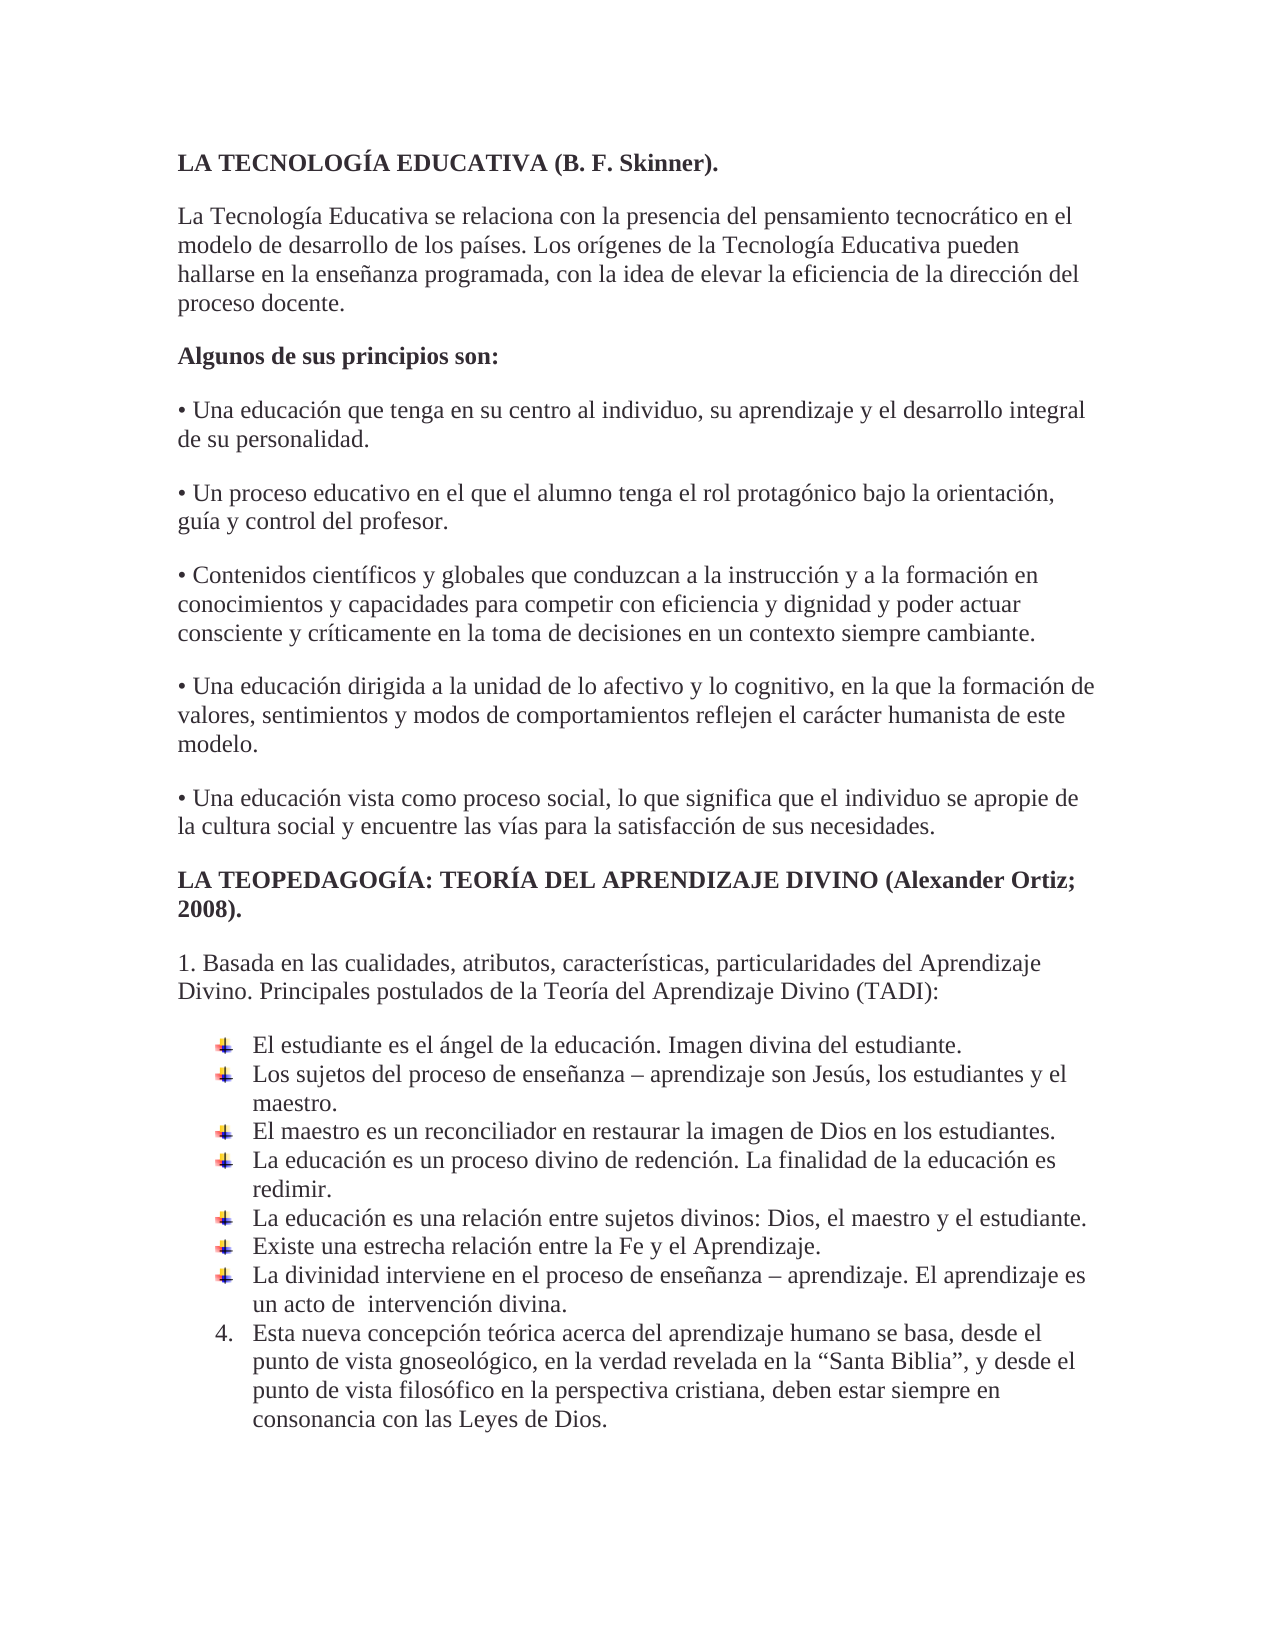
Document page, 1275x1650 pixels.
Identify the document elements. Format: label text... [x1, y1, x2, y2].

text • Contenidos científicos y globales que conduzcan a la instrucción y a la formación en conocimientos y capacidades para competir con eficiencia y dignidad y poder actuar consciente y críticamente en la toma de decisiones en un contexto siempre cambiante. [177, 560, 1098, 646]
list Los sujetos del proceso de enseñanza – aprendizaje son Jesús, los estudiantes y el maestro. [215, 1059, 1098, 1116]
list Existe una estrecha relación entre la Fe y el Aprendizaje. [215, 1231, 1098, 1260]
picture [215, 1123, 233, 1140]
text La Tecnología Educativa se relaciona con la presencia del pensamiento tecnocrático en el modelo de desarrollo de los países. Los orígenes de la Tecnología Educativa pueden hallarse en la enseñanza programada, con la idea de elevar la eficiencia de la dirección del proceso docente. [177, 201, 1098, 316]
text • Un proceso educativo en el que el alumno tenga el rol protagónico bajo la orientación, guía y control del profesor. [177, 478, 1098, 535]
picture [215, 1266, 233, 1284]
picture [215, 1065, 233, 1083]
list Esta nueva concepción teórica acerca del aprendizaje humano se basa, desde el punto de vista gnoseológico, en la verdad revelada en la “Santa Biblia”, y desde el punto de vista filosófico en la perspectiva cristiana, deben estar siempre en consonancia con las Leyes de Dios. [215, 1318, 1098, 1433]
picture [215, 1238, 233, 1255]
list El estudiante es el ángel de la educación. Imagen divina del estudiante. [215, 1030, 1098, 1059]
text LA TEOPEDAGOGÍA: TEORÍA DEL APRENDIZAJE DIVINO (Alexander Ortiz; 2008). [177, 865, 1098, 923]
list La divinidad interviene en el proceso de enseñanza – aprendizaje. El aprendizaje es un acto de intervención divina. [215, 1260, 1098, 1318]
list El maestro es un reconciliador en restaurar la imagen de Dios en los estudiantes. [215, 1116, 1098, 1145]
text • Una educación dirigida a la unidad de lo afectivo y lo cognitivo, en la que la formación de valores, sentimientos y modos de comportamientos reflejen el carácter humanista de este modelo. [177, 671, 1098, 758]
text LA TECNOLOGÍA EDUCATIVA (B. F. Skinner). [177, 148, 1098, 176]
picture [215, 1036, 233, 1054]
text 1. Basada en las cualidades, atributos, características, particularidades del Aprendizaje Divino. Principales postulados de la Teoría del Aprendizaje Divino (TADI): [177, 948, 1098, 1005]
text Algunos de sus principios son: [177, 341, 1098, 370]
picture [215, 1209, 233, 1226]
picture [215, 1151, 233, 1169]
list La educación es una relación entre sujetos divinos: Dios, el maestro y el estudiante. [215, 1203, 1098, 1231]
text • Una educación que tenga en su centro al individuo, su aprendizaje y el desarrollo integral de su personalidad. [177, 395, 1098, 453]
text • Una educación vista como proceso social, lo que significa que el individuo se apropie de la cultura social y encuentre las vías para la satisfacción de sus necesidades. [177, 783, 1098, 840]
list La educación es un proceso divino de redención. La finalidad de la educación es redimir. [215, 1145, 1098, 1203]
